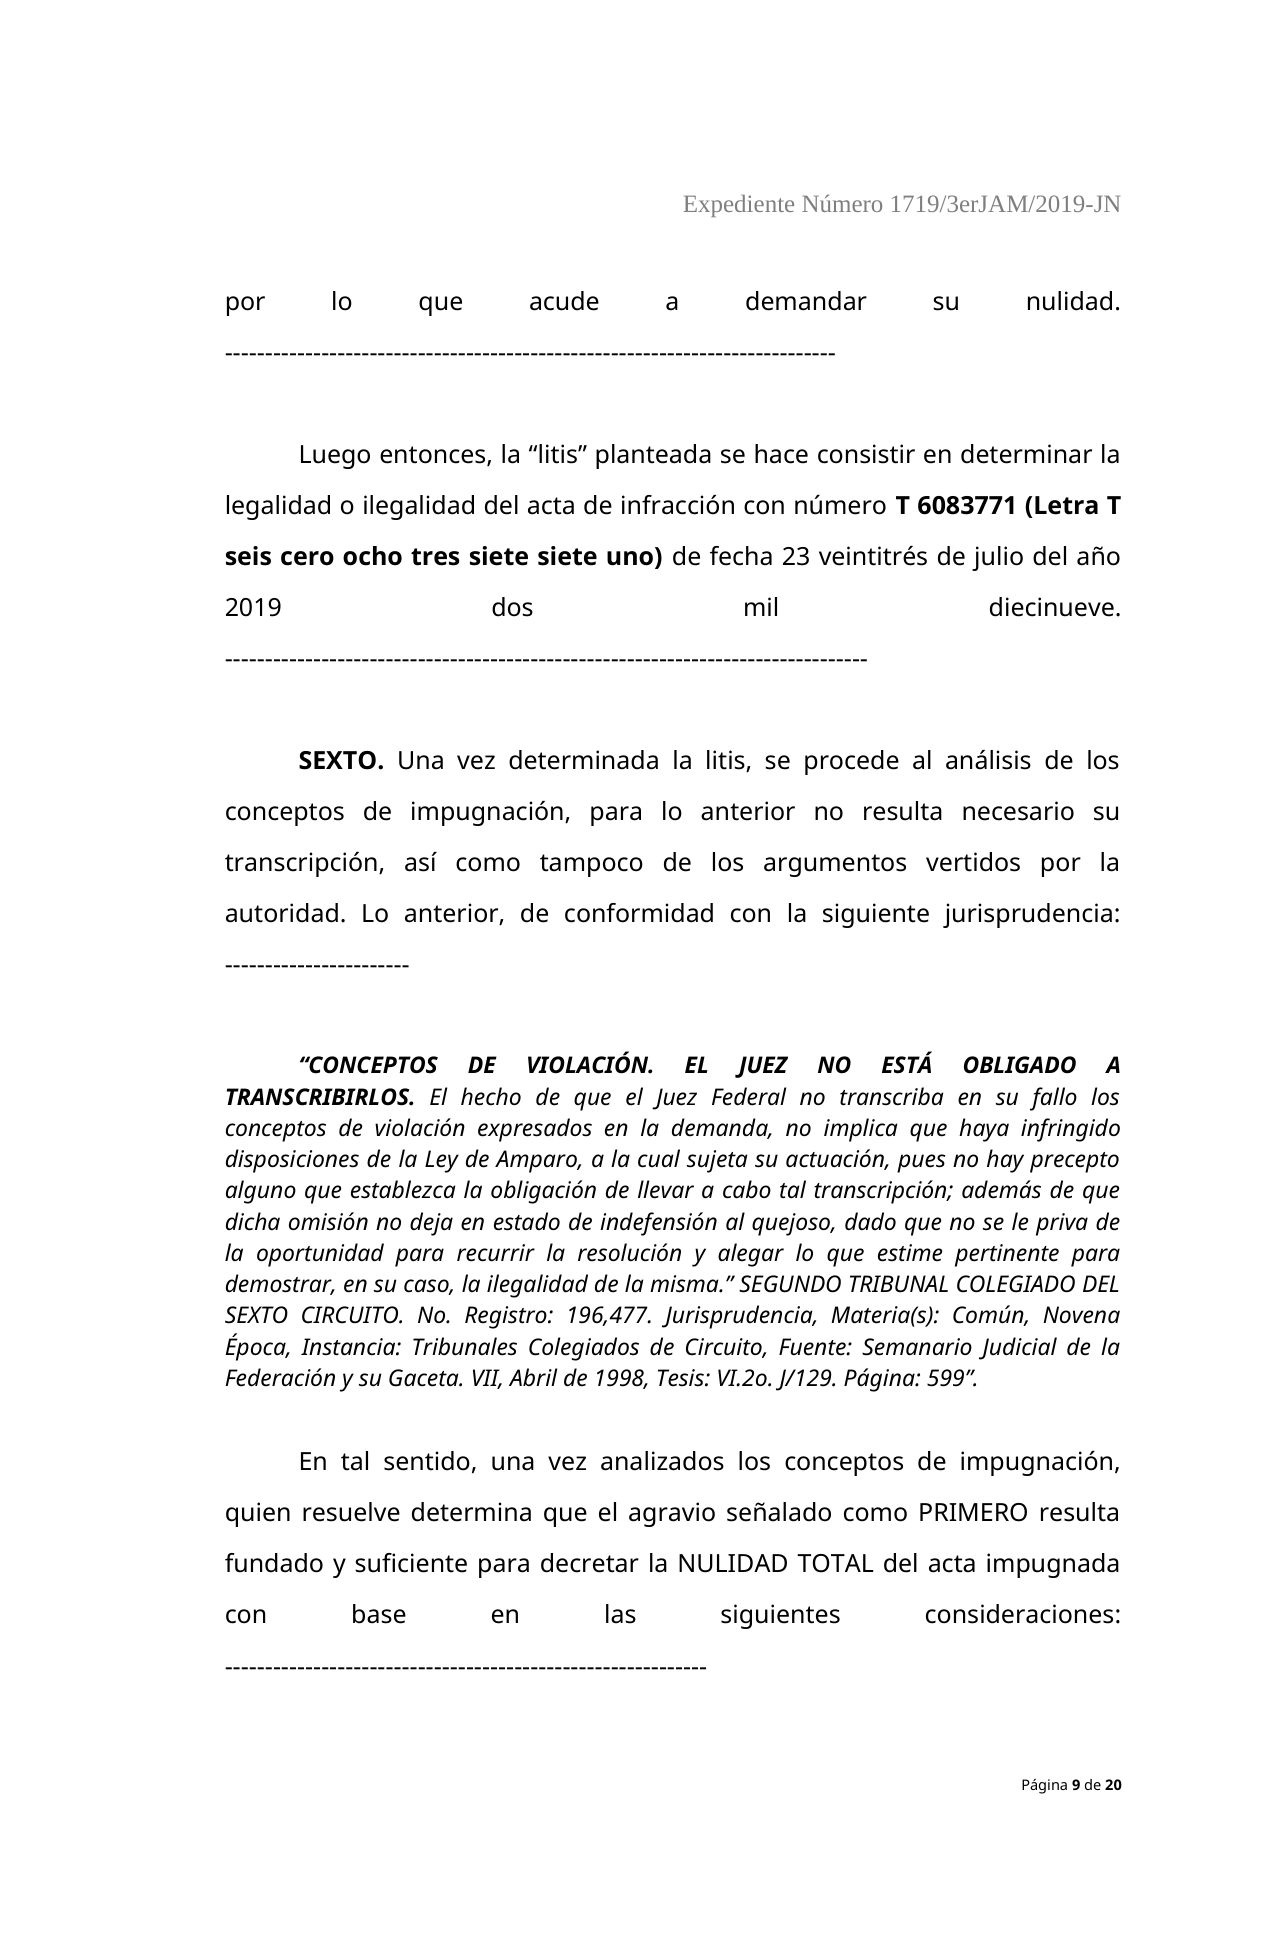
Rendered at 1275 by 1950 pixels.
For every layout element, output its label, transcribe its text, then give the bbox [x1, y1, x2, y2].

text En tal sentido, una vez analizados los conceptos de impugnación, quien resuelve determina que el agravio señalado como PRIMERO resulta fundado y suficiente para decretar la NULIDAD TOTAL del acta impugnada con base en las siguientes consideraciones: ------------------------------------------------------------ [224, 1444, 1121, 1682]
text Luego entonces, la “litis” planteada se hace consistir en determinar la legalidad o ilegalidad del acta de infracción con número T 6083771 (Letra T seis cero ocho tres siete siete uno) de fecha 23 veintitrés de julio del año 2019 dos mil diecinueve. -------------------------------------------------------------------------------- [224, 437, 1121, 675]
text SEXTO. Una vez determinada la litis, se procede al análisis de los conceptos de impugnación, para lo anterior no resulta necesario su transcripción, así como tampoco de los argumentos vertidos por la autoridad. Lo anterior, de conformidad con la siguiente jurisprudencia: ----------------------- [224, 743, 1121, 981]
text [224, 283, 1121, 369]
text “CONCEPTOS DE VIOLACIÓN. EL JUEZ NO ESTÁ OBLIGADO A TRANSCRIBIRLOS. El hecho de que el Juez Federal no transcriba en su fallo los conceptos de violación expresados en la demanda, no implica que haya infringido disposiciones de la Ley de Amparo, a la cual sujeta su actuación, pues no hay precepto alguno que establezca la obligación de llevar a cabo tal transcripción; además de que dicha omisión no deja en estado de indefensión al quejoso, dado que no se le priva de la oportunidad para recurrir la resolución y alegar lo que estime pertinente para demostrar, en su caso, la ilegalidad de la misma.” SEGUNDO TRIBUNAL COLEGIADO DEL SEXTO CIRCUITO. No. Registro: 196,477. Jurisprudencia, Materia(s): Común, Novena Época, Instancia: Tribunales Colegiados de Circuito, Fuente: Semanario Judicial de la Federación y su Gaceta. VII, Abril de 1998, Tesis: VI.2o. J/129. Página: 599”. [224, 1049, 1121, 1393]
